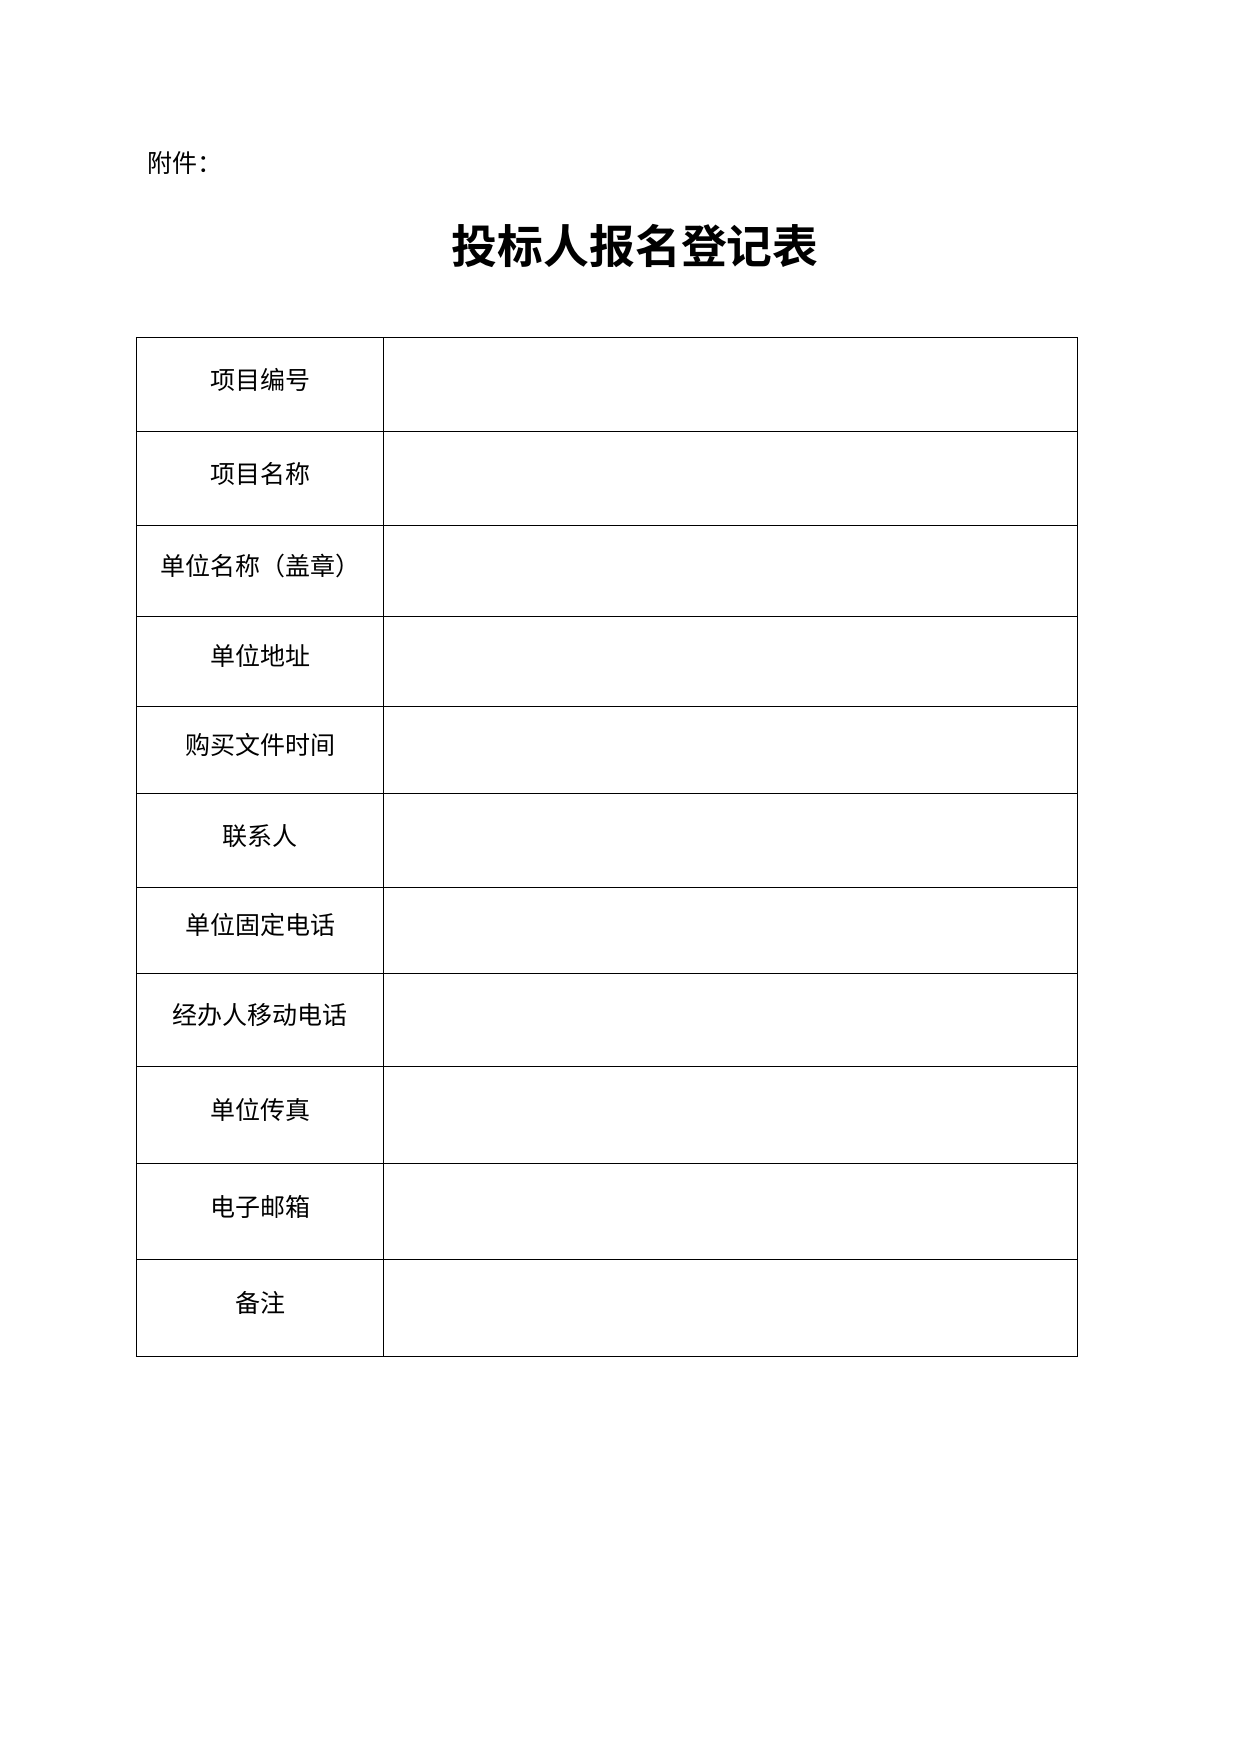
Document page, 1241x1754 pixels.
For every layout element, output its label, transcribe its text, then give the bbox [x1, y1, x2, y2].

text 附件： [148, 129, 1122, 194]
table_cell [384, 974, 1077, 1066]
table_cell 单位名称（盖章） [137, 526, 383, 616]
table_cell [384, 1260, 1077, 1356]
table_header [384, 338, 1077, 431]
table_cell [384, 617, 1077, 706]
table_cell [384, 794, 1077, 887]
table_cell 备注 [137, 1260, 383, 1356]
table_cell 经办人移动电话 [137, 974, 383, 1066]
table_cell [384, 526, 1077, 616]
table_cell 联系人 [137, 794, 383, 887]
text 投标人报名登记表 [148, 194, 1122, 292]
table_cell [384, 707, 1077, 793]
table_cell 购买文件时间 [137, 707, 383, 793]
table_cell [384, 432, 1077, 525]
table_cell [384, 1067, 1077, 1163]
table_header 项目编号 [137, 338, 383, 431]
table_cell 单位传真 [137, 1067, 383, 1163]
table_cell [384, 1164, 1077, 1259]
table_cell 单位地址 [137, 617, 383, 706]
table_cell 电子邮箱 [137, 1164, 383, 1259]
table_cell 项目名称 [137, 432, 383, 525]
table_cell 单位固定电话 [137, 888, 383, 972]
table_cell [384, 888, 1077, 972]
